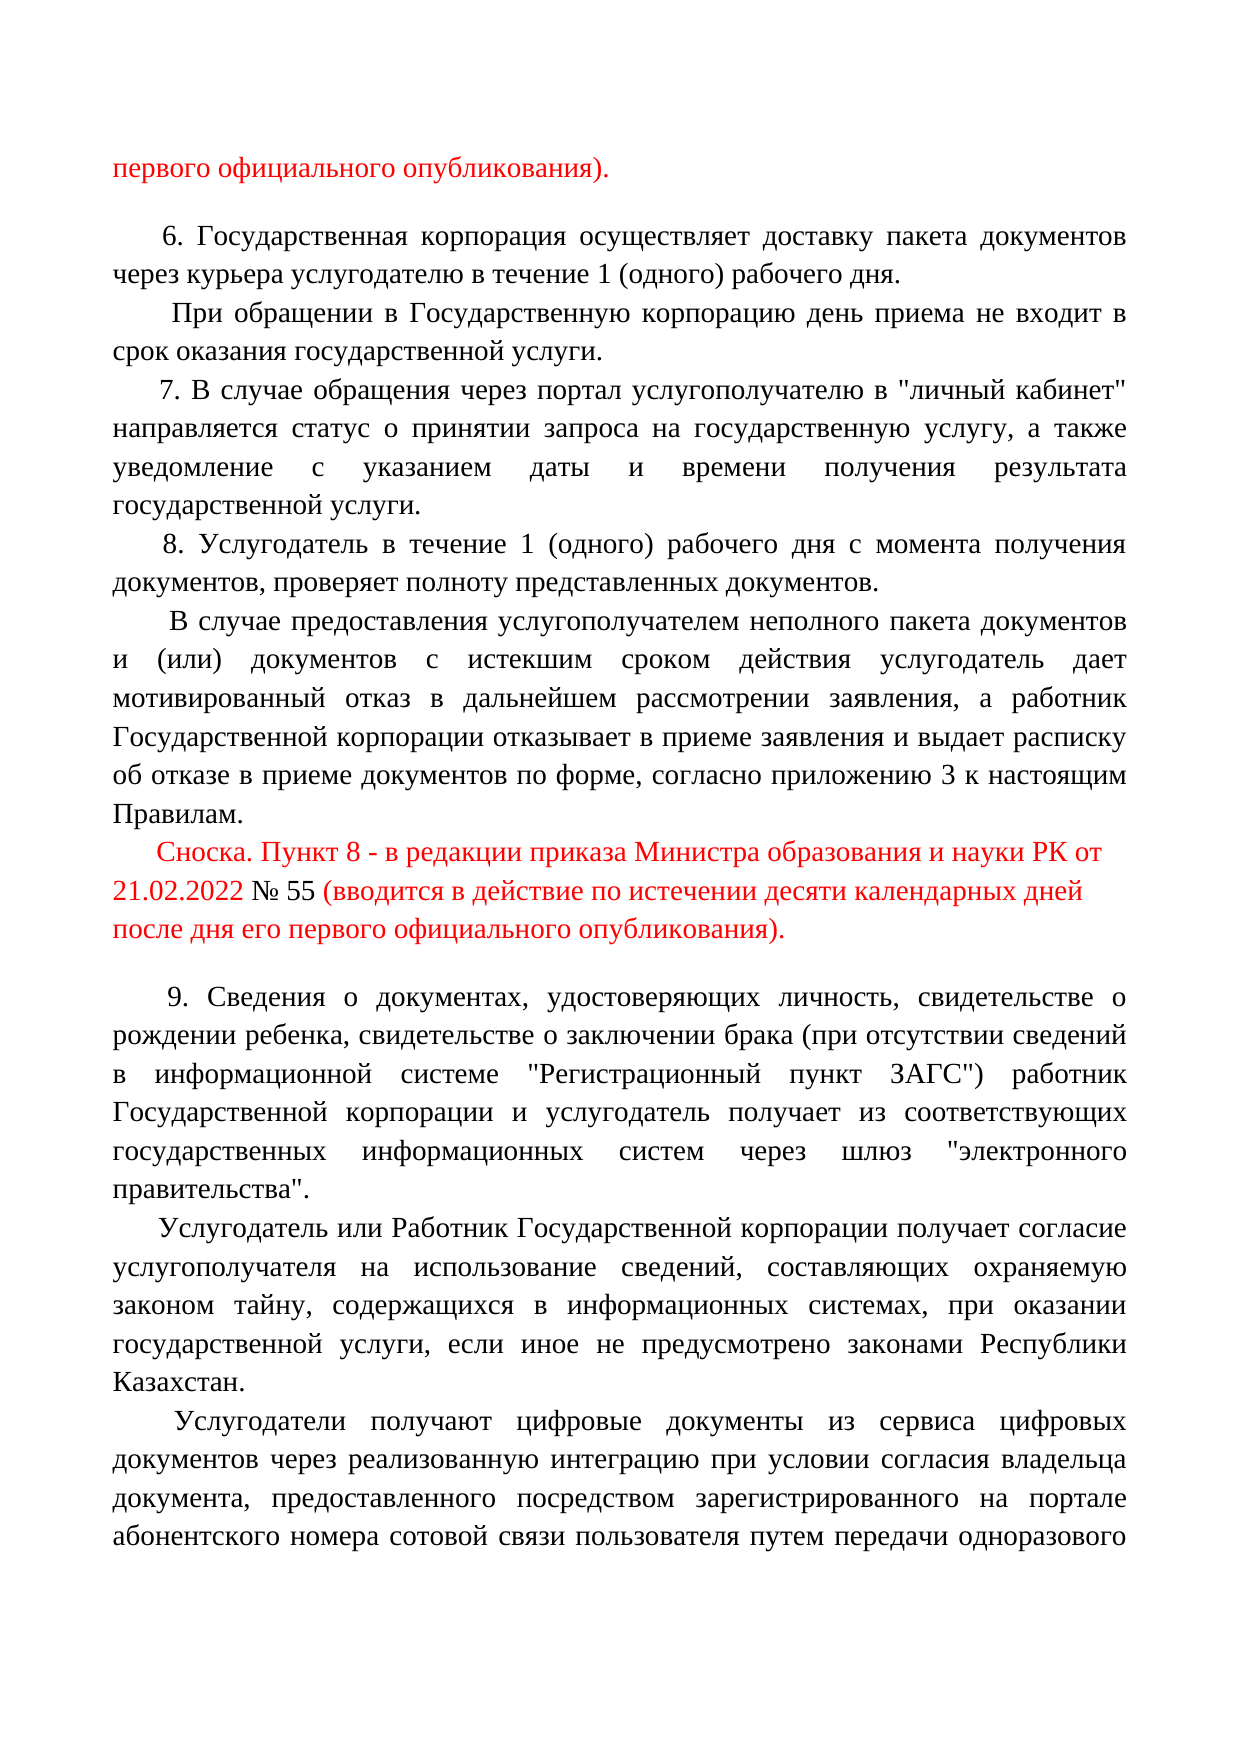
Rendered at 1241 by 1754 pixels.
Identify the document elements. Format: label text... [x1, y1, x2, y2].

text Сноска. Пункт 8 - в редакции приказа Министра образования и науки РК от 21.02.2022 № 55 (вводится в действие по истечении десяти календарных дней после дня его первого официального опубликования). [112, 834, 1128, 975]
text Услугодатель или Работник Государственной корпорации получает согласие услугополучателя на использование сведений, составляющих охраняемую законом тайну, содержащихся в информационных системах, при оказании государственной услуги, если иное не предусмотрено законами Республики Казахстан. [112, 1210, 1128, 1398]
text 8. Услугодатель в течение 1 (одного) рабочего дня с момента получения документов, проверяет полноту представленных документов. [112, 526, 1128, 598]
text 6. Государственная корпорация осуществляет доставку пакета документов через курьера услугодателю в течение 1 (одного) рабочего дня. [112, 218, 1128, 290]
text 7. В случае обращения через портал услугополучателю в "личный кабинет" направляется статус о принятии запроса на государственную услугу, а также уведомление с указанием даты и времени получения результата государственной услуги. [112, 372, 1128, 521]
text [112, 1403, 1128, 1552]
text 9. Сведения о документах, удостоверяющих личность, свидетельстве о рождении ребенка, свидетельстве о заключении брака (при отсутствии сведений в информационной системе "Регистрационный пункт ЗАГС") работник Государственной корпорации и услугодатель получает из соответствующих государственных информационных систем через шлюз "электронного правительства". [112, 979, 1128, 1205]
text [112, 150, 1128, 214]
text При обращении в Государственную корпорацию день приема не входит в срок оказания государственной услуги. [112, 295, 1128, 367]
text В случае предоставления услугополучателем неполного пакета документов и (или) документов с истекшим сроком действия услугодатель дает мотивированный отказ в дальнейшем рассмотрении заявления, а работник Государственной корпорации отказывает в приеме заявления и выдает расписку об отказе в приеме документов по форме, согласно приложению 3 к настоящим Правилам. [112, 603, 1128, 829]
